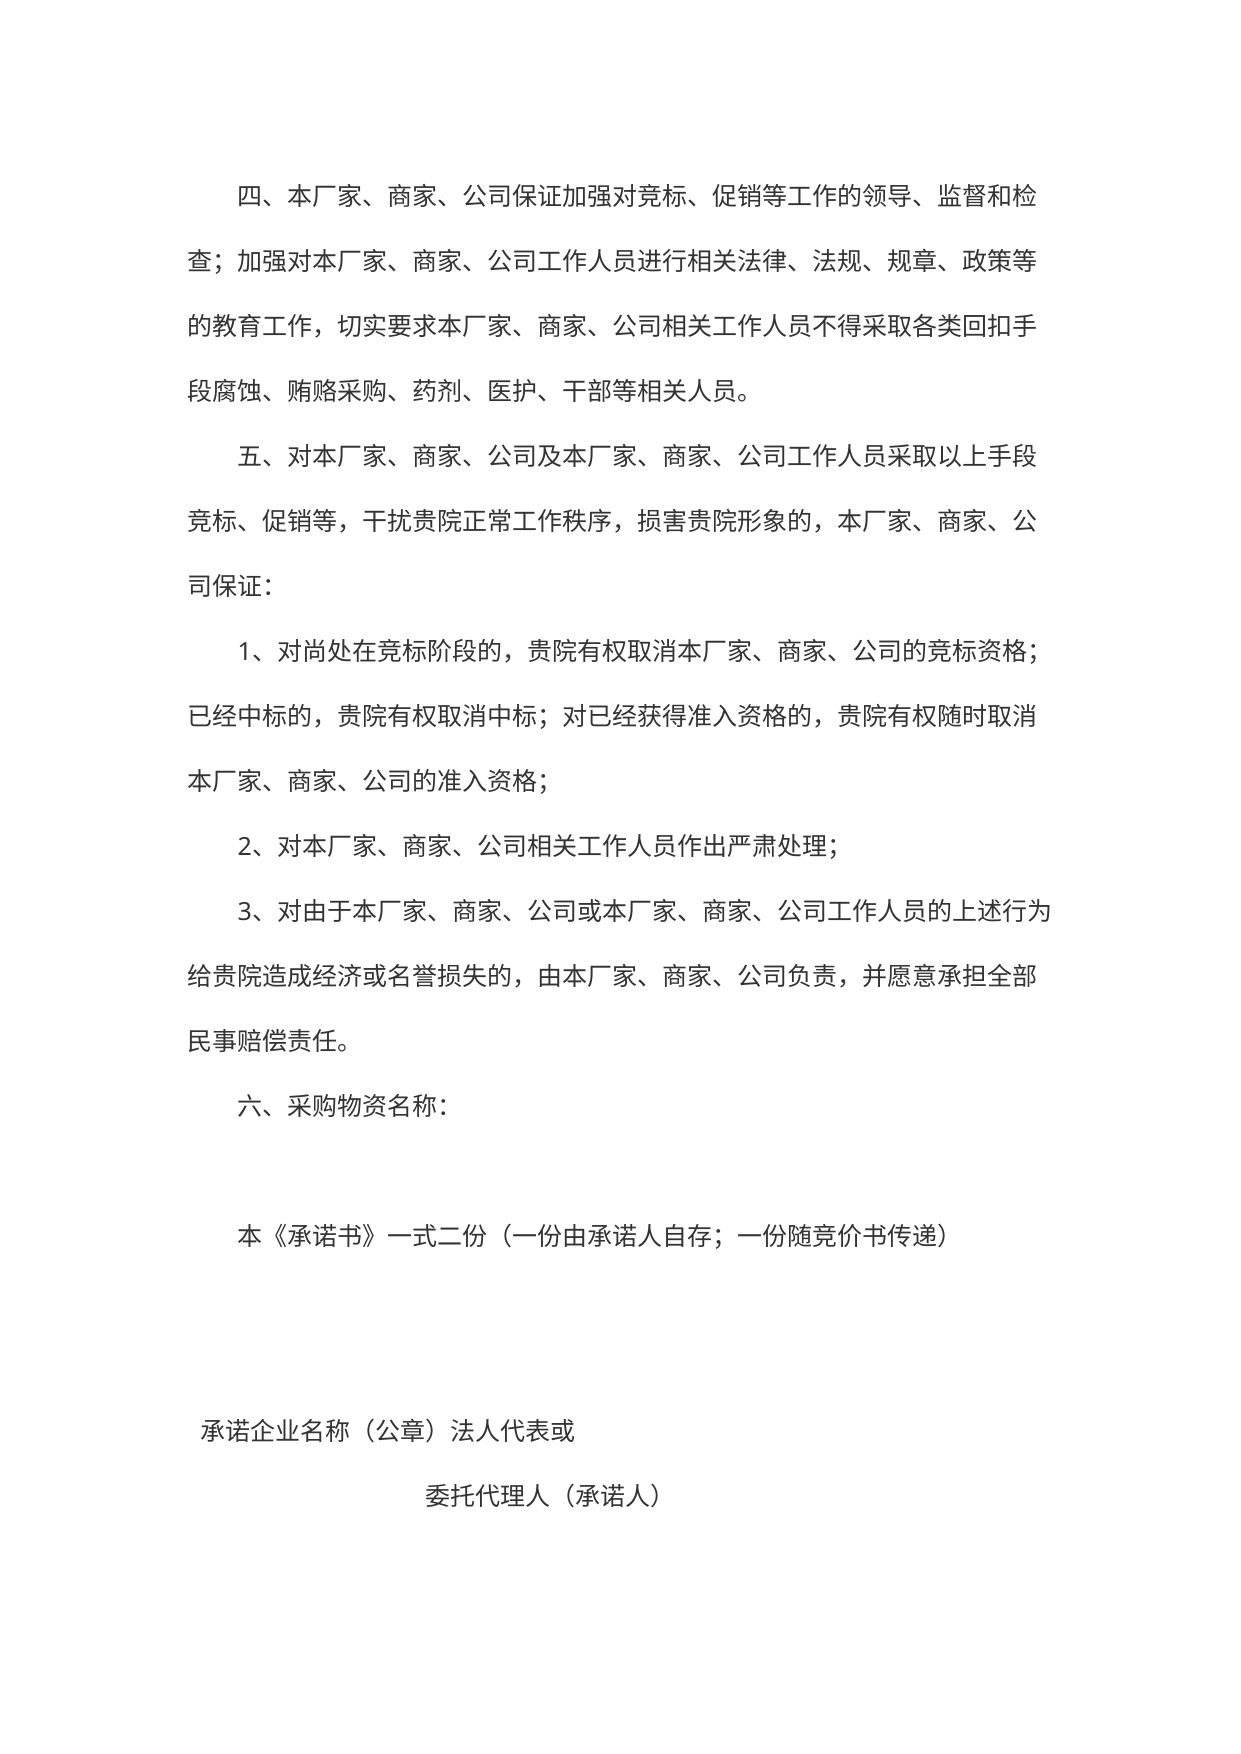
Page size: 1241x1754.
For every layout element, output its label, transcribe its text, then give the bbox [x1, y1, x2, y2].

text 3、对由于本厂家、商家、公司或本厂家、商家、公司工作人员的上述行为给贵院造成经济或名誉损失的，由本厂家、商家、公司负责，并愿意承担全部民事赔偿责任。 [187, 877, 1053, 1072]
text 1、对尚处在竞标阶段的，贵院有权取消本厂家、商家、公司的竞标资格；已经中标的，贵院有权取消中标；对已经获得准入资格的，贵院有权随时取消本厂家、商家、公司的准入资格； [187, 617, 1053, 812]
text 六、采购物资名称： [187, 1072, 1053, 1137]
text 本《承诺书》一式二份（一份由承诺人自存；一份随竞价书传递） [187, 1202, 1053, 1267]
text 五、对本厂家、商家、公司及本厂家、商家、公司工作人员采取以上手段竞标、促销等，干扰贵院正常工作秩序，损害贵院形象的，本厂家、商家、公司保证： [187, 422, 1053, 617]
text 委托代理人（承诺人） [200, 1462, 1053, 1527]
text 四、本厂家、商家、公司保证加强对竞标、促销等工作的领导、监督和检查；加强对本厂家、商家、公司工作人员进行相关法律、法规、规章、政策等的教育工作，切实要求本厂家、商家、公司相关工作人员不得采取各类回扣手段腐蚀、贿赂采购、药剂、医护、干部等相关人员。 [187, 162, 1053, 422]
text 承诺企业名称（公章）法人代表或 [187, 1397, 1053, 1462]
text 2、对本厂家、商家、公司相关工作人员作出严肃处理； [187, 812, 1053, 877]
